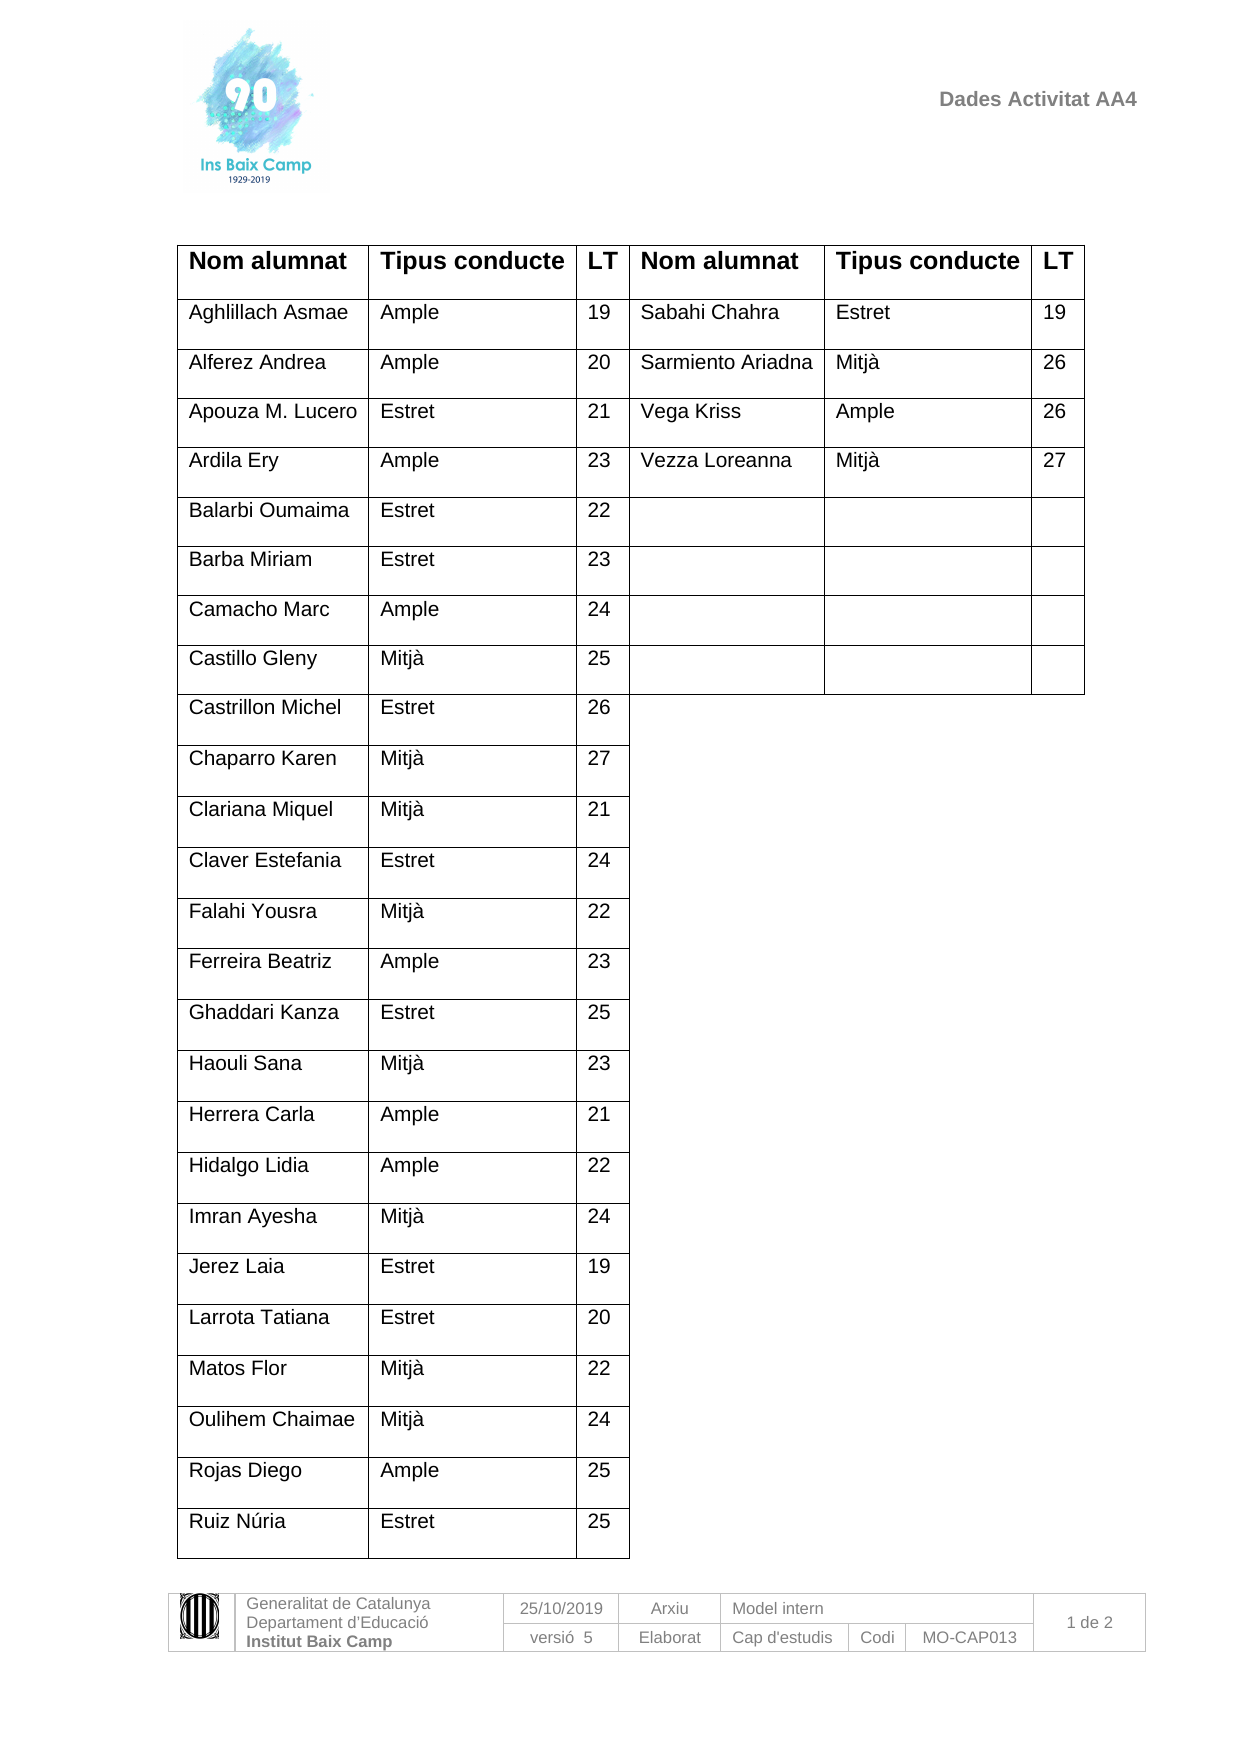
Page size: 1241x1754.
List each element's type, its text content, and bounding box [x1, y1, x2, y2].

table_cell Ample [369, 1458, 576, 1507]
table_cell 24 [577, 1204, 629, 1253]
table_cell Ample [369, 596, 576, 645]
table_cell Ample [825, 399, 1031, 447]
table_cell Jerez Laia [178, 1254, 368, 1304]
table_cell Estret [369, 1305, 576, 1355]
table_cell Estret [369, 1000, 576, 1050]
table_cell [825, 646, 1031, 694]
table_cell Barba Miriam [178, 547, 368, 595]
table_cell Camacho Marc [178, 596, 368, 645]
table_cell Mitjà [369, 1407, 576, 1457]
table_cell 21 [577, 1102, 629, 1152]
table_cell Clariana Miquel [178, 797, 368, 847]
table_cell Ferreira Beatriz [178, 949, 368, 999]
table_cell 26 [1032, 350, 1084, 398]
table_cell Chaparro Karen [178, 746, 368, 796]
table_cell 20 [577, 1305, 629, 1355]
table_cell Vega Kriss [630, 399, 824, 447]
table_cell Haouli Sana [178, 1051, 368, 1101]
table_cell 22 [577, 1356, 629, 1406]
table_cell Ample [369, 350, 576, 398]
table_cell 24 [577, 848, 629, 897]
table_cell Mitjà [369, 899, 576, 948]
table_cell 21 [577, 399, 629, 447]
table_cell Ample [369, 1153, 576, 1202]
table_cell Ample [369, 448, 576, 497]
table_cell 23 [577, 949, 629, 999]
table_cell [1032, 596, 1084, 645]
table_cell Ample [369, 1102, 576, 1152]
table_cell 19 [1032, 300, 1084, 348]
table_cell [1032, 547, 1084, 595]
table_cell [825, 547, 1031, 595]
table_cell [825, 596, 1031, 645]
table_cell 27 [1032, 448, 1084, 497]
table_cell Balarbi Oumaima [178, 498, 368, 546]
table_cell 27 [577, 746, 629, 796]
table_cell Mitjà [369, 1356, 576, 1406]
table_cell Mitjà [369, 797, 576, 847]
table_header Tipus conducte [825, 246, 1031, 299]
table_cell Vezza Loreanna [630, 448, 824, 497]
table_cell Larrota Tatiana [178, 1305, 368, 1355]
table_cell Ample [369, 949, 576, 999]
table_cell Mitjà [825, 350, 1031, 398]
table_cell [1032, 498, 1084, 546]
table_cell 26 [577, 695, 629, 745]
table_cell Castillo Gleny [178, 646, 368, 694]
table_cell 22 [577, 1153, 629, 1202]
table_header LT [577, 246, 629, 299]
table_cell Sarmiento Ariadna [630, 350, 824, 398]
table_cell 20 [577, 350, 629, 398]
table_cell 25 [577, 1458, 629, 1507]
table_header LT [1032, 246, 1084, 299]
table_cell 23 [577, 448, 629, 497]
table_cell 22 [577, 498, 629, 546]
table_cell 19 [577, 300, 629, 348]
table_cell 25 [577, 646, 629, 694]
table_cell [630, 596, 824, 645]
table_cell Estret [369, 848, 576, 897]
table_cell 22 [577, 899, 629, 948]
table_cell Ample [369, 300, 576, 348]
table_cell Rojas Diego [178, 1458, 368, 1507]
table_cell Estret [369, 399, 576, 447]
table_cell Falahi Yousra [178, 899, 368, 948]
table_cell 21 [577, 797, 629, 847]
table_cell Apouza M. Lucero [178, 399, 368, 447]
table_cell Mitjà [369, 646, 576, 694]
table_cell 23 [577, 1051, 629, 1101]
table_cell Hidalgo Lidia [178, 1153, 368, 1202]
table_cell Estret [369, 498, 576, 546]
table_cell Estret [369, 1509, 576, 1558]
table_cell 24 [577, 596, 629, 645]
table_cell Mitjà [369, 1051, 576, 1101]
table_cell 25 [577, 1509, 629, 1558]
table_cell Mitjà [369, 1204, 576, 1253]
table_cell 19 [577, 1254, 629, 1304]
table_cell [630, 547, 824, 595]
table_cell 24 [577, 1407, 629, 1457]
table_cell Aghlillach Asmae [178, 300, 368, 348]
table_cell Herrera Carla [178, 1102, 368, 1152]
table_cell Claver Estefania [178, 848, 368, 897]
table_cell [825, 498, 1031, 546]
table_cell Ruiz Núria [178, 1509, 368, 1558]
table_header Nom alumnat [630, 246, 824, 299]
table_cell Castrillon Michel [178, 695, 368, 745]
table_cell [1032, 646, 1084, 694]
table_cell Estret [369, 695, 576, 745]
table_cell Estret [825, 300, 1031, 348]
table_cell [630, 498, 824, 546]
table_cell Alferez Andrea [178, 350, 368, 398]
table_cell 23 [577, 547, 629, 595]
picture [182, 20, 330, 193]
table_cell Oulihem Chaimae [178, 1407, 368, 1457]
table_cell Ardila Ery [178, 448, 368, 497]
table_cell [630, 646, 824, 694]
table_header Nom alumnat [178, 246, 368, 299]
table_cell Ghaddari Kanza [178, 1000, 368, 1050]
table_header Tipus conducte [369, 246, 576, 299]
table_cell Estret [369, 1254, 576, 1304]
table_cell Estret [369, 547, 576, 595]
table_cell Sabahi Chahra [630, 300, 824, 348]
table_cell Matos Flor [178, 1356, 368, 1406]
table_cell Mitjà [369, 746, 576, 796]
table_cell 25 [577, 1000, 629, 1050]
table_cell 26 [1032, 399, 1084, 447]
table_cell Mitjà [825, 448, 1031, 497]
table_cell Imran Ayesha [178, 1204, 368, 1253]
